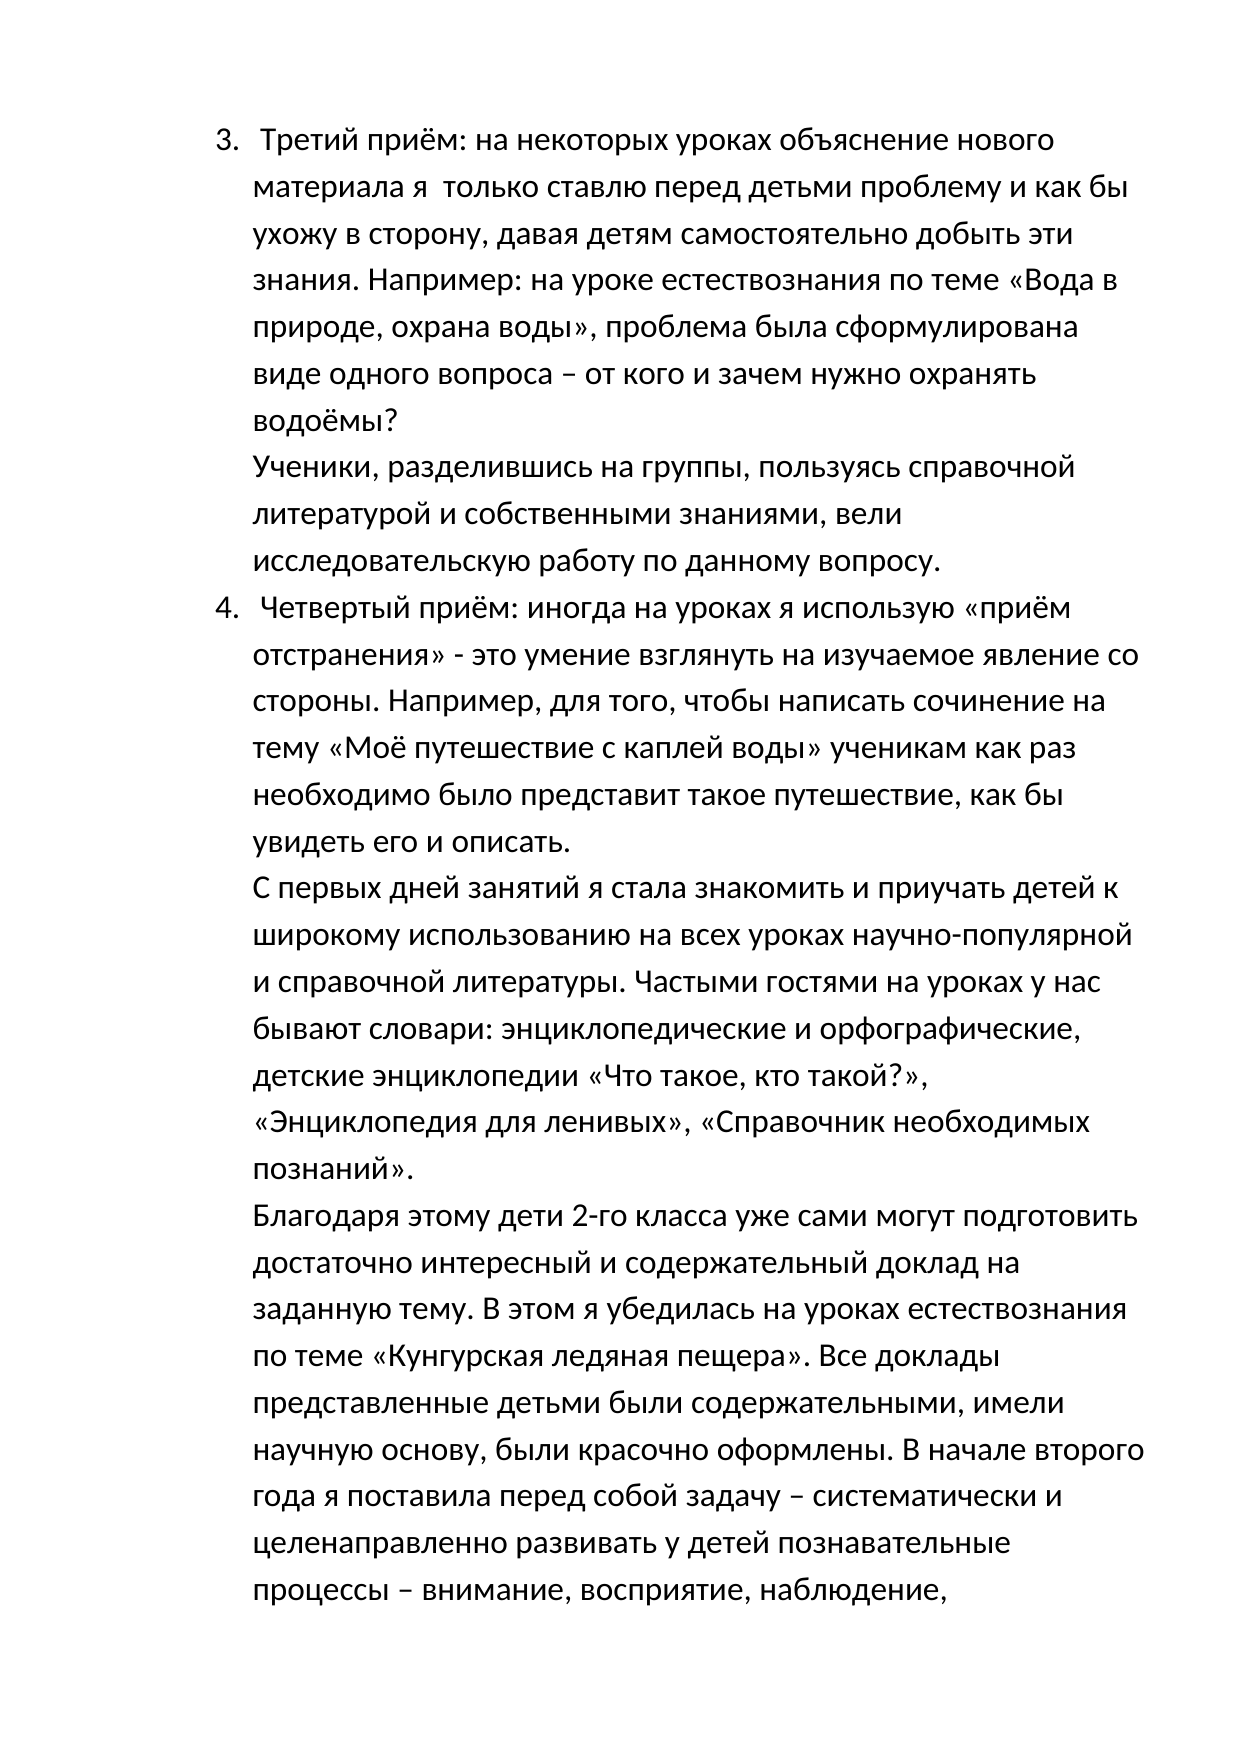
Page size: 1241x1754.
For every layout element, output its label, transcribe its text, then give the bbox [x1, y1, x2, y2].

list С первых дней занятий я стала знакомить и приучать детей к широкому использованию на всех уроках научно-популярной и справочной литературы. Частыми гостями на уроках у нас бывают словари: энциклопедические и орфографические, детские энциклопедии «Что такое, кто такой?», «Энциклопедия для ленивых», «Справочник необходимых познаний». [252, 866, 1152, 1188]
list Четвертый приём: иногда на уроках я использую «приём отстранения» - это умение взглянуть на изучаемое явление со стороны. Например, для того, чтобы написать сочинение на тему «Моё путешествие с каплей воды» ученикам как раз необходимо было представит такое путешествие, как бы увидеть его и описать. [215, 586, 1152, 860]
list Третий приём: на некоторых уроках объяснение нового материала я только ставлю перед детьми проблему и как бы ухожу в сторону, давая детям самостоятельно добыть эти знания. Например: на уроке естествознания по теме «Вода в природе, охрана воды», проблема была сформулирована виде одного вопроса – от кого и зачем нужно охранять водоёмы? [215, 118, 1152, 439]
list Ученики, разделившись на группы, пользуясь справочной литературой и собственными знаниями, вели исследовательскую работу по данному вопросу. [252, 446, 1152, 580]
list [252, 1194, 1152, 1609]
